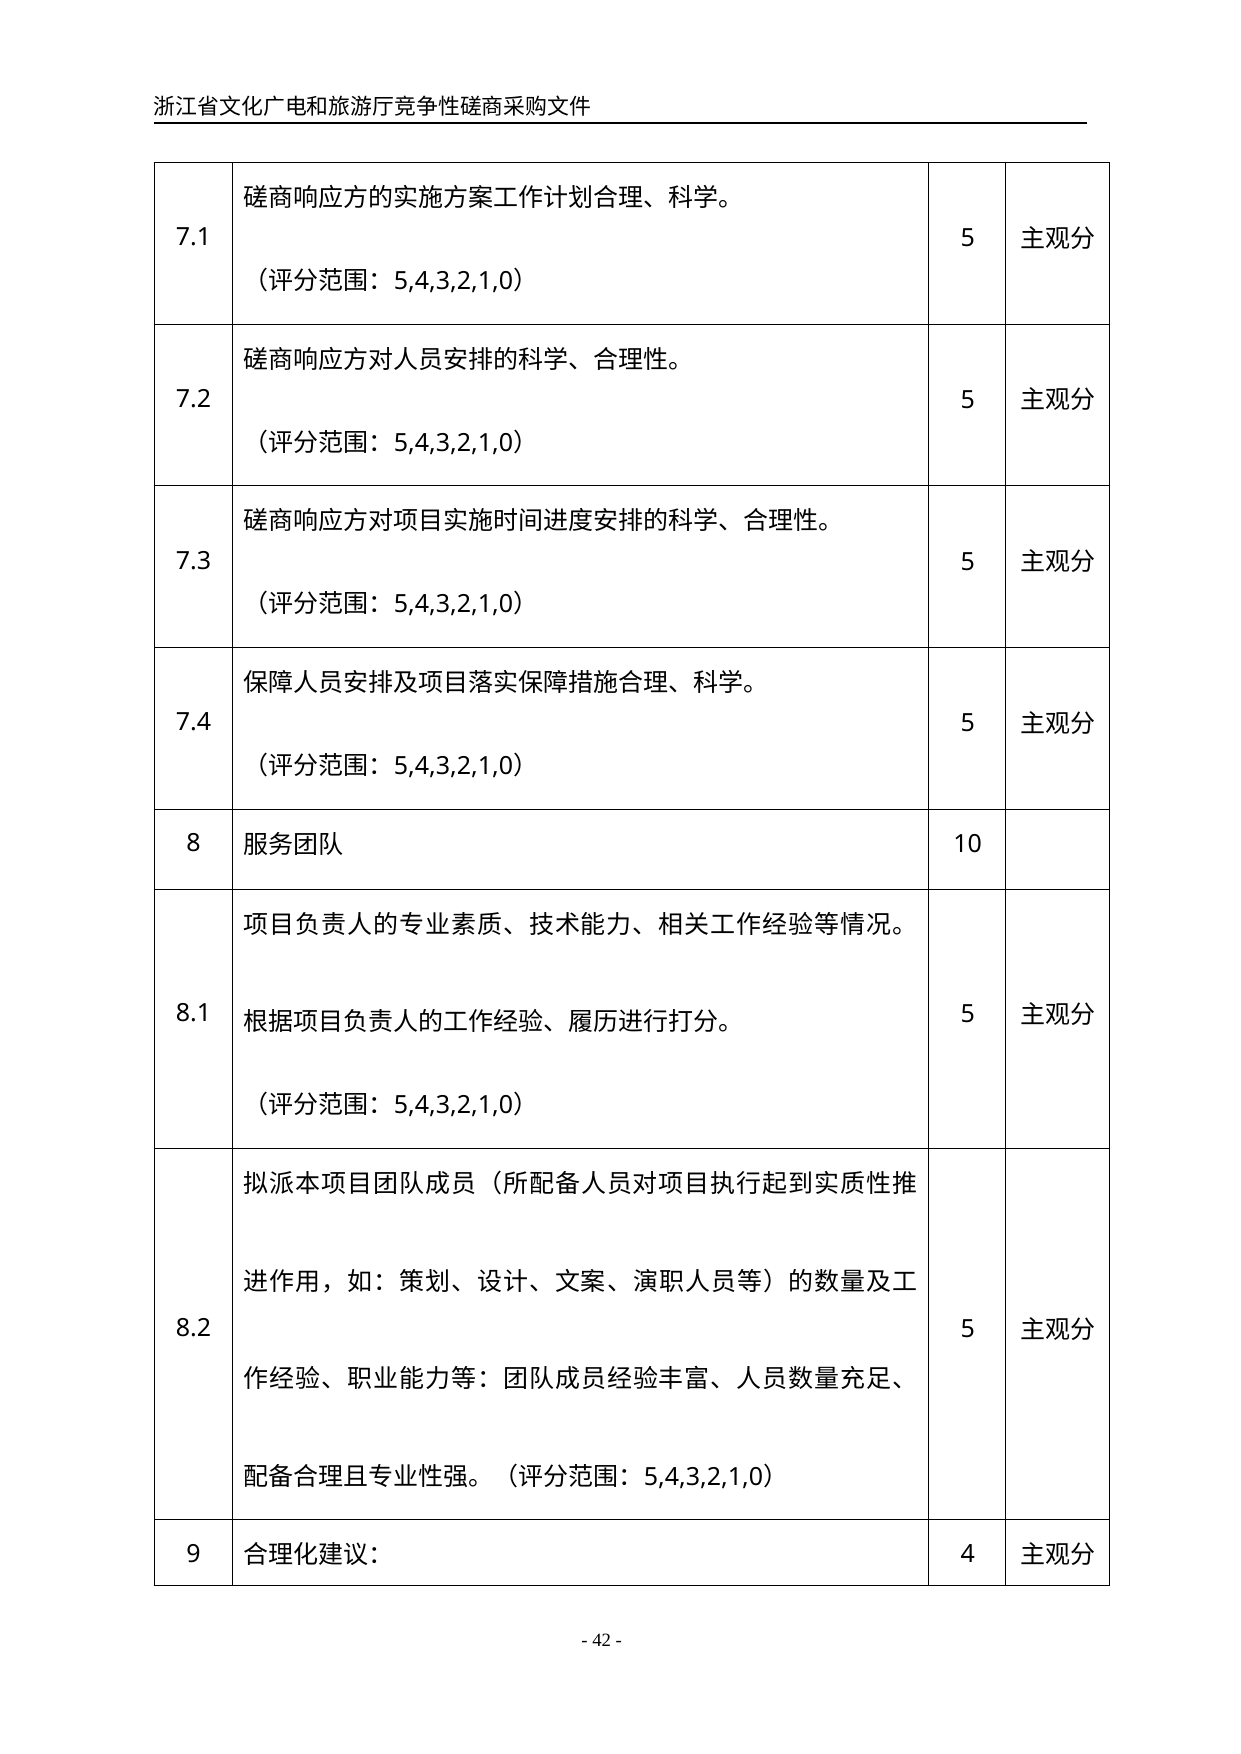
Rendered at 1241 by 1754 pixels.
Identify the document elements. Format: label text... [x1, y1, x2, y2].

table_cell 服务团队 [233, 810, 928, 889]
table_cell 5 [929, 325, 1005, 485]
table_cell 7.4 [155, 648, 232, 809]
table_cell 主观分 [1006, 486, 1109, 647]
table_cell 主观分 [1006, 163, 1109, 324]
table_cell 磋商响应方对人员安排的科学、合理性。 （评分范围：5,4,3,2,1,0） [233, 325, 928, 485]
table_cell 8.1 [155, 890, 232, 1148]
table_cell 7.3 [155, 486, 232, 647]
table_cell 4 [929, 1520, 1005, 1585]
table_cell 主观分 [1006, 325, 1109, 485]
table_cell 磋商响应方对项目实施时间进度安排的科学、合理性。 （评分范围：5,4,3,2,1,0） [233, 486, 928, 647]
table_cell 5 [929, 648, 1005, 809]
table_cell 5 [929, 1149, 1005, 1519]
table_cell 保障人员安排及项目落实保障措施合理、科学。 （评分范围：5,4,3,2,1,0） [233, 648, 928, 809]
table_cell 7.2 [155, 325, 232, 485]
table_cell 8 [155, 810, 232, 889]
table_cell 9 [155, 1520, 232, 1585]
table_cell 主观分 [1006, 1520, 1109, 1585]
table_cell 拟派本项目团队成员（所配备人员对项目执行起到实质性推进作用，如：策划、设计、文案、演职人员等）的数量及工作经验、职业能力等：团队成员经验丰富、人员数量充足、配备合理且专业性强。（评分范围：5,4,3,2,1,0） [233, 1149, 928, 1519]
table_cell 5 [929, 890, 1005, 1148]
table_cell 10 [929, 810, 1005, 889]
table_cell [233, 1520, 928, 1585]
table_cell 5 [929, 486, 1005, 647]
table_cell 主观分 [1006, 1149, 1109, 1519]
table_cell 7.1 [155, 163, 232, 324]
table_cell 项目负责人的专业素质、技术能力、相关工作经验等情况。根据项目负责人的工作经验、履历进行打分。 （评分范围：5,4,3,2,1,0） [233, 890, 928, 1148]
table_cell 5 [929, 163, 1005, 324]
table_cell [1006, 810, 1109, 889]
table_cell 主观分 [1006, 890, 1109, 1148]
table_cell 磋商响应方的实施方案工作计划合理、科学。 （评分范围：5,4,3,2,1,0） [233, 163, 928, 324]
table_cell 主观分 [1006, 648, 1109, 809]
table_cell 8.2 [155, 1149, 232, 1519]
